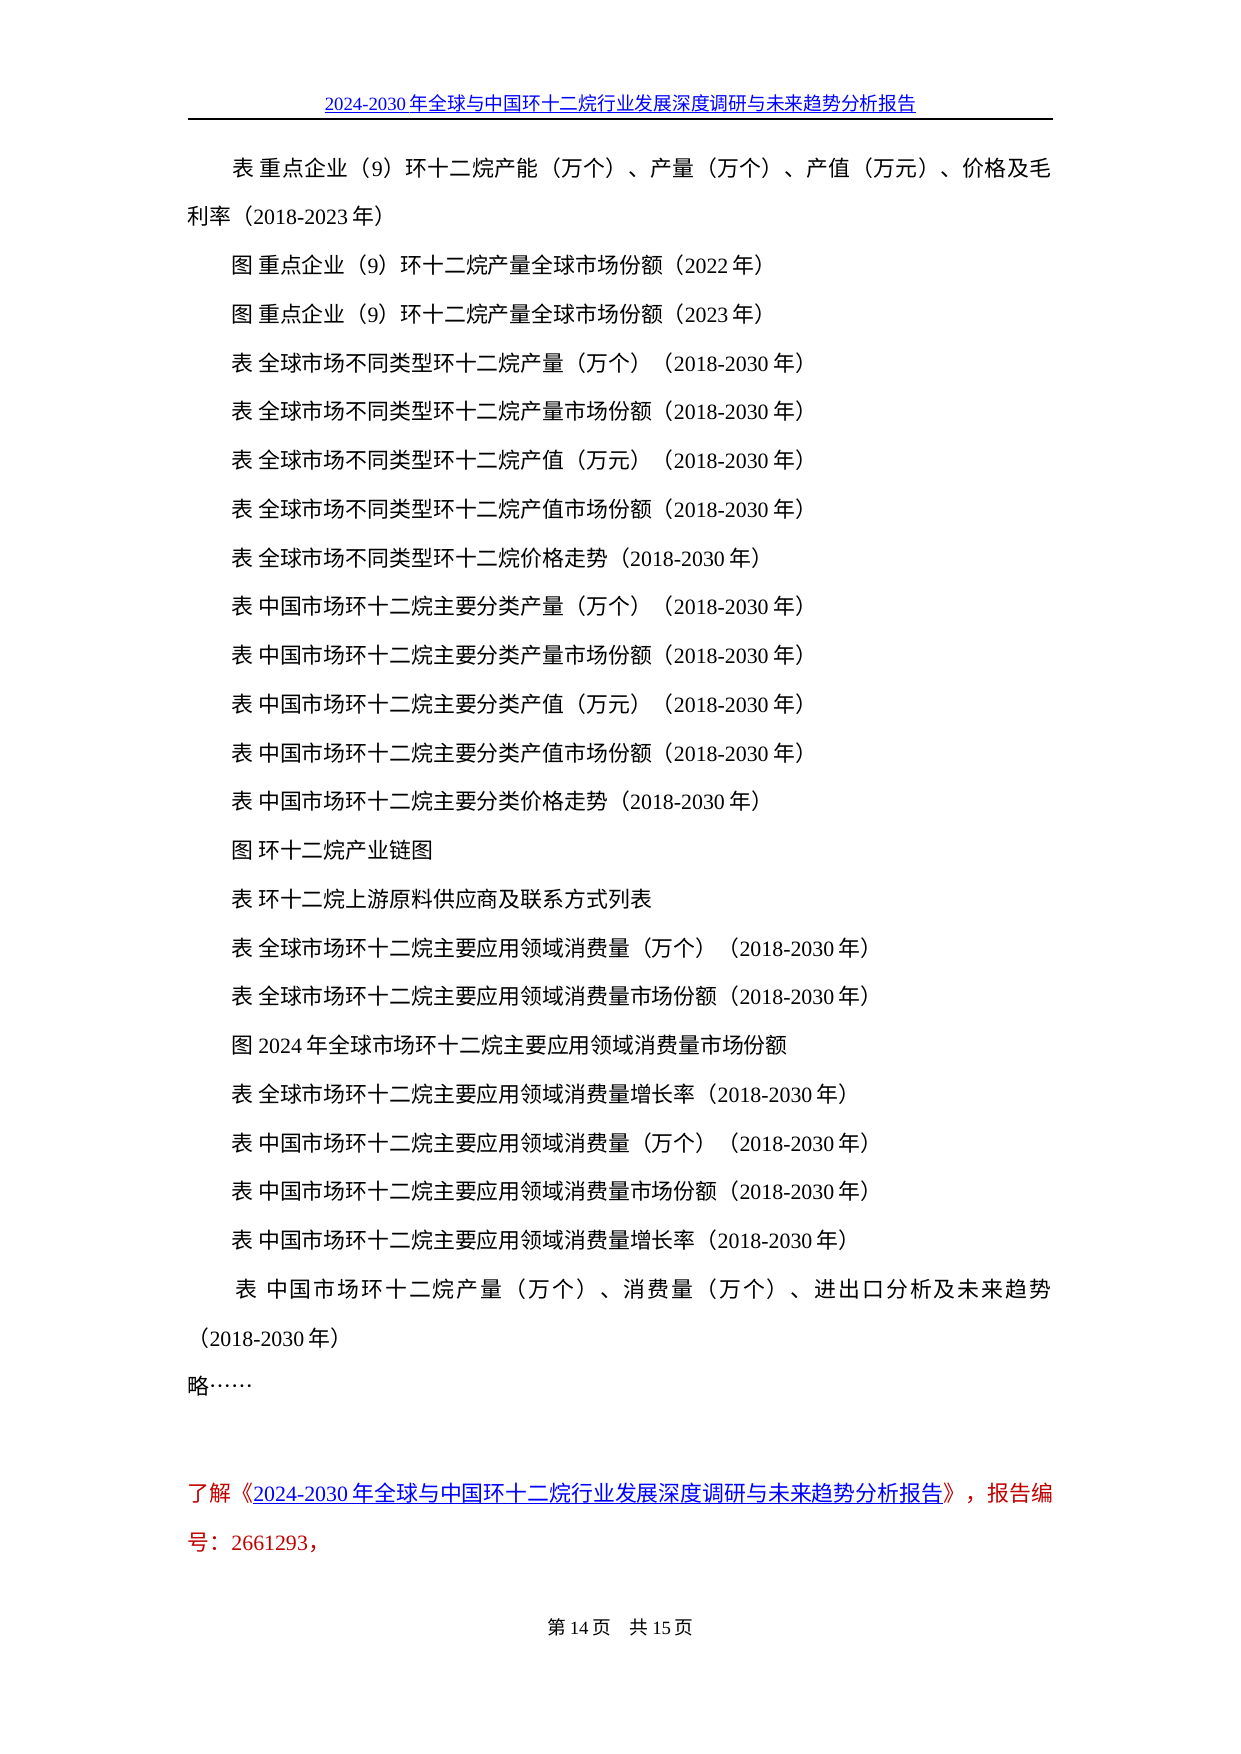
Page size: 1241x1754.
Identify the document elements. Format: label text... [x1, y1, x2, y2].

text 了解《2024-2030年全球与中国环十二烷行业发展深度调研与未来趋势分析报告》，报告编号：2661293， [187, 1475, 1053, 1557]
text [187, 150, 1053, 1401]
